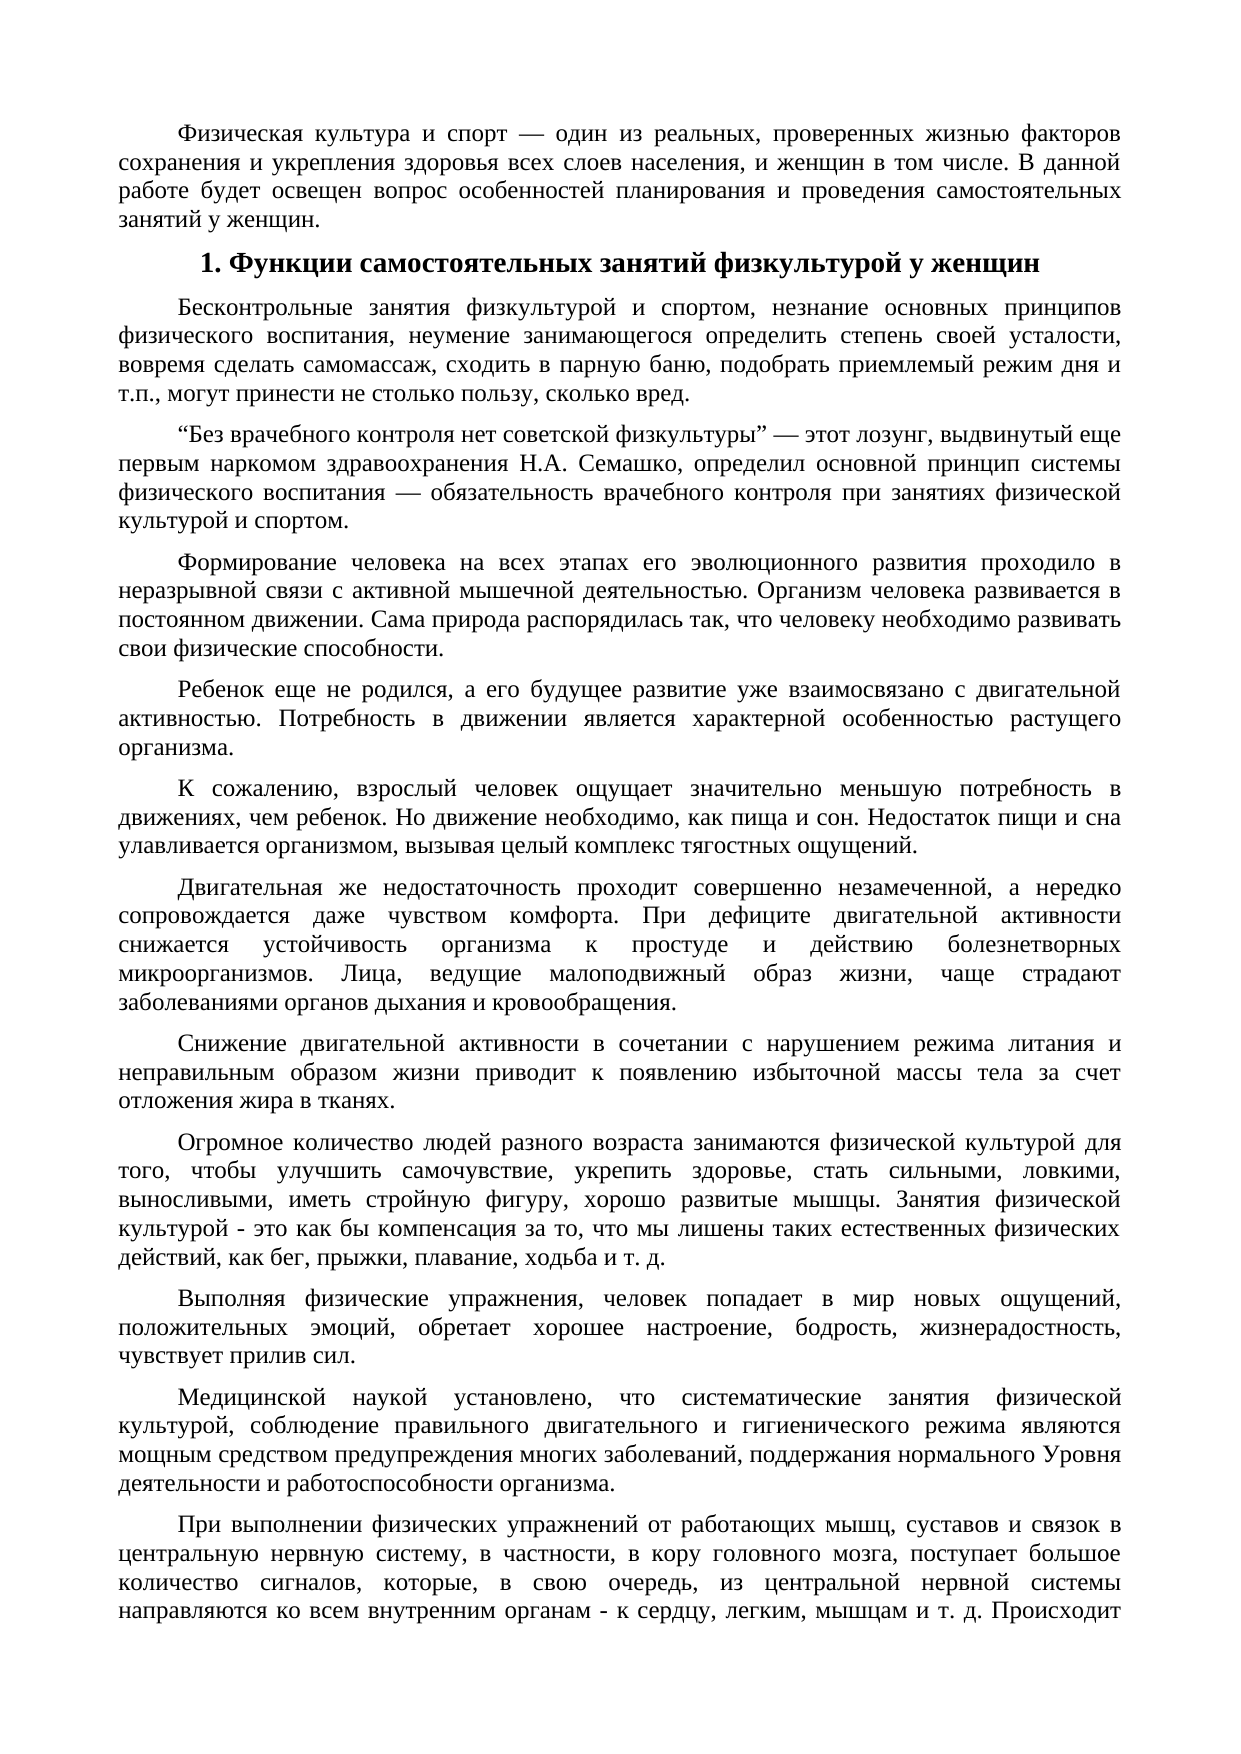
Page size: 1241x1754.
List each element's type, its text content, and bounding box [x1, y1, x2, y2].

text Ребенок еще не родился, а его будущее развитие уже взаимосвязано с двигательной активностью. Потребность в движении является характерной особенностью растущего организма. [118, 674, 1122, 760]
text Огромное количество людей разного возраста занимаются физической культурой для того, чтобы улучшить самочувствие, укрепить здоровье, стать сильными, ловкими, выносливыми, иметь стройную фигуру, хорошо развитые мышцы. Занятия физической культурой - это как бы компенсация за то, что мы лишены таких естественных физических действий, как бег, прыжки, плавание, ходьба и т. д. [118, 1127, 1122, 1270]
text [118, 1509, 1122, 1624]
text “Без врачебного контроля нет советской физкультуры” — этот лозунг, выдвинутый еще первым наркомом здравоохранения Н.А. Семашко, определил основной принцип системы физического воспитания — обязательность врачебного контроля при занятиях физической культурой и спортом. [118, 419, 1122, 534]
text Формирование человека на всех этапах его эволюционного развития проходило в неразрывной связи с активной мышечной деятельностью. Организм человека развивается в постоянном движении. Сама природа распорядилась так, что человеку необходимо развивать свои физические способности. [118, 547, 1122, 662]
text Медицинской наукой установлено, что систематические занятия физической культурой, соблюдение правильного двигательного и гигиенического режима являются мощным средством предупреждения многих заболеваний, поддержания нормального Уровня деятельности и работоспособности организма. [118, 1382, 1122, 1497]
text Бесконтрольные занятия физкультурой и спортом, незнание основных принципов физического воспитания, неумение занимающегося определить степень своей усталости, вовремя сделать самомассаж, сходить в парную баню, подобрать приемлемый режим дня и т.п., могут принести не столько пользу, сколько вред. [118, 292, 1122, 407]
text К сожалению, взрослый человек ощущает значительно меньшую потребность в движениях, чем ребенок. Но движение необходимо, как пища и сон. Недостаток пищи и сна улавливается организмом, вызывая целый комплекс тягостных ощущений. [118, 773, 1122, 859]
text Снижение двигательной активности в сочетании с нарушением режима литания и неправильным образом жизни приводит к появлению избыточной массы тела за счет отложения жира в тканях. [118, 1028, 1122, 1114]
text Двигательная же недостаточность проходит совершенно незамеченной, а нередко сопровождается даже чувством комфорта. При дефиците двигательной активности снижается устойчивость организма к простуде и действию болезнетворных микроорганизмов. Лица, ведущие малоподвижный образ жизни, чаще страдают заболеваниями органов дыхания и кровообращения. [118, 872, 1122, 1015]
text 1. Функции самостоятельных занятий физкультурой у женщин [118, 246, 1122, 279]
text Выполняя физические упражнения, человек попадает в мир новых ощущений, положительных эмоций, обретает хорошее настроение, бодрость, жизнерадостность, чувствует прилив сил. [118, 1283, 1122, 1369]
text Физическая культура и спорт — один из реальных, проверенных жизнью факторов сохранения и укрепления здоровья всех слоев населения, и женщин в том числе. В данной работе будет освещен вопрос особенностей планирования и проведения самостоятельных занятий у женщин. [118, 118, 1122, 233]
